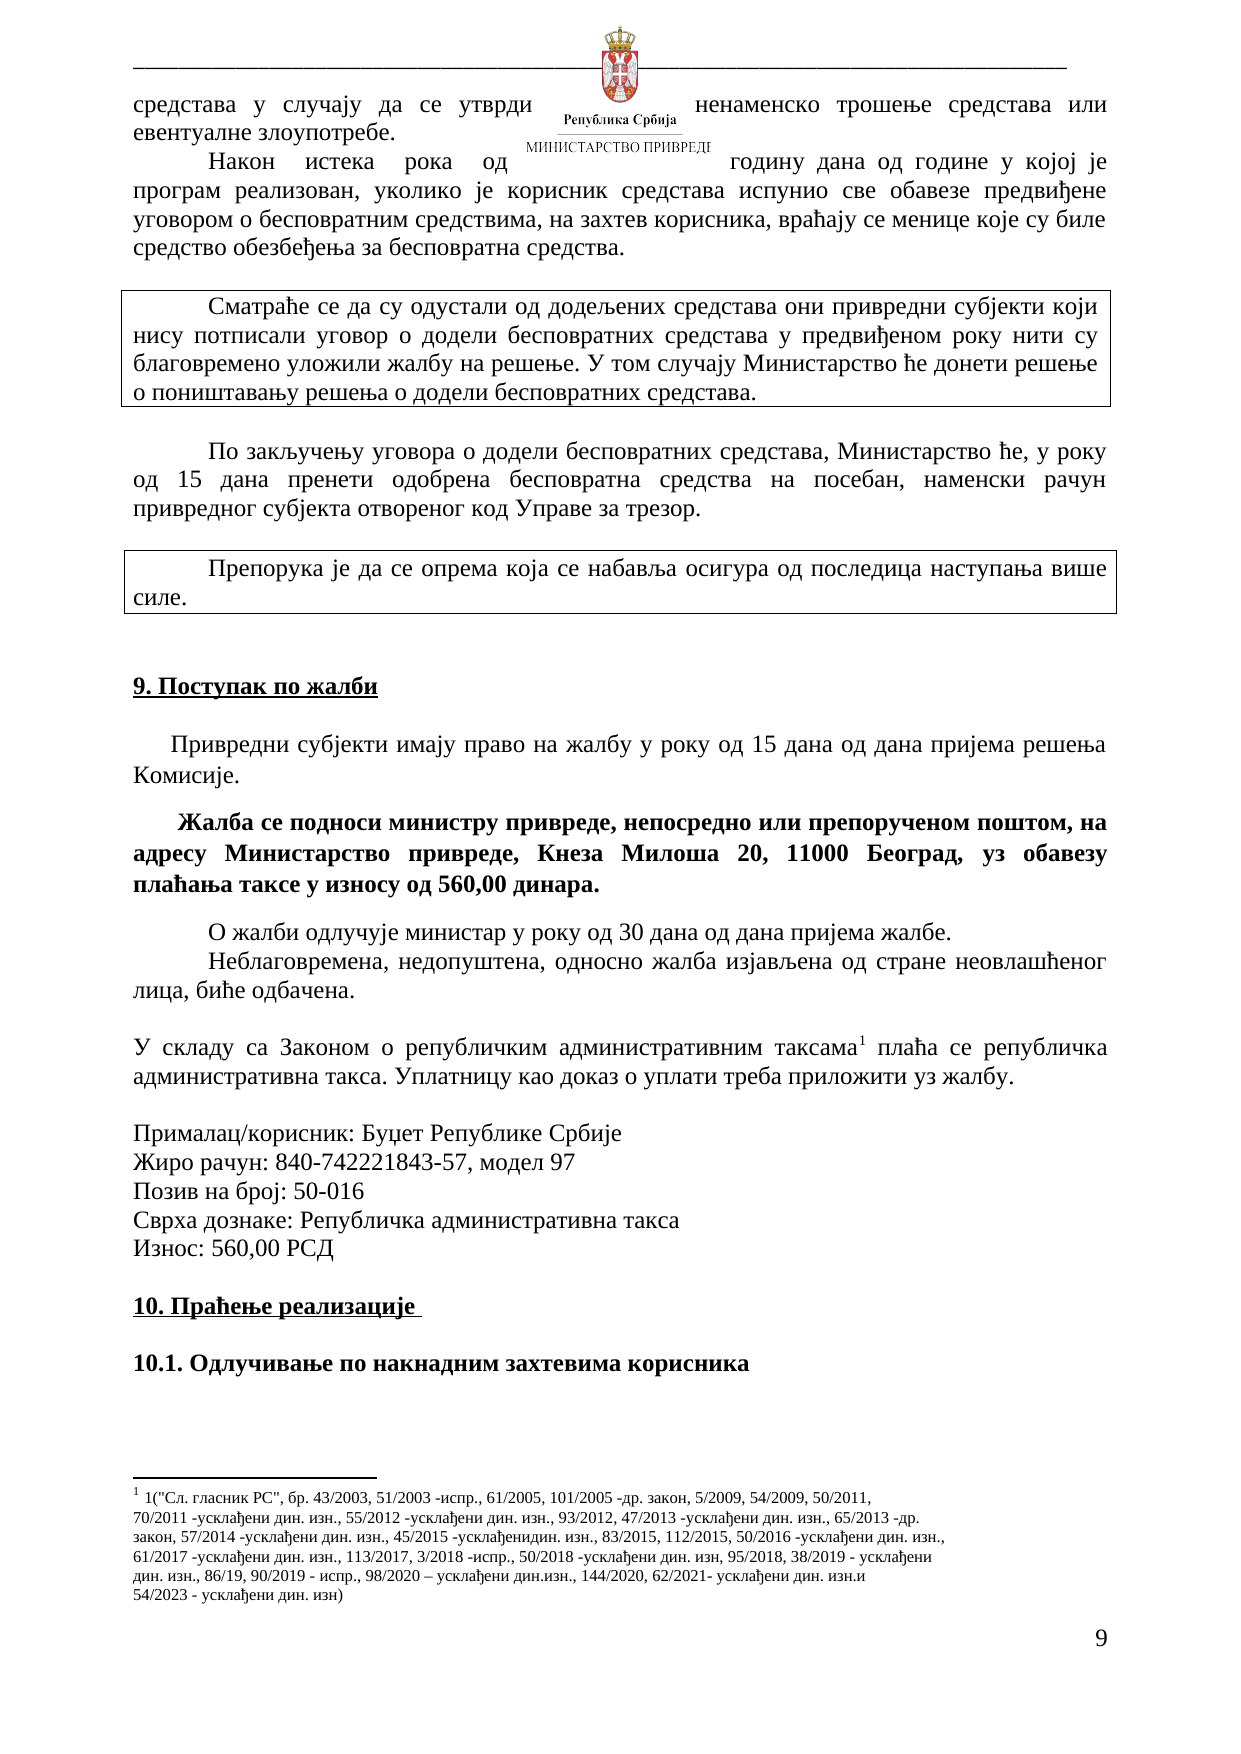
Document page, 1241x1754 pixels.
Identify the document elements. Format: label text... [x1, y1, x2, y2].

text Прималац/корисник: Буџет Републике Србије [133, 1118, 1107, 1147]
text По закључењу уговора о додели бесповратних средстава, Министарство ће, у року од 15 дана пренети одобрена бесповратна средства на посебан, наменски рачун привредног субјекта отвореног код Управе за трезор. [133, 436, 1107, 522]
picture [526, 25, 711, 154]
text Износ: 560,00 РСД [133, 1233, 1107, 1262]
text 10. Праћење реализације [133, 1291, 1107, 1320]
text Жиро рачун: 840‐742221843‐57, модел 97 [133, 1147, 1107, 1176]
table_header Сматраће се да су одустали од додељених средстава они привредни субјекти који нису потписали уговор о додели бесповратних средстава у предвиђеном року нити су благовремено уложили жалбу на решење. У том случају Министарство ће донети решење о поништавању решења о додели бесповратних средстава. [122, 291, 1110, 406]
text Сврха дознаке: Републичка aдминистративна такса [133, 1205, 1107, 1233]
text Жалба се подноси министру привреде, непосредно или препорученом поштом, на адресу Министарство привреде, Кнеза Милоша 20, 11000 Београд, уз обавезу плаћања таксе у износу од 560,00 динара. [133, 807, 1107, 898]
text Неблаговремена, недопуштена, односно жалба изјављена од стране неовлашћеног лица, биће одбачена. [133, 946, 1107, 1003]
text Привредни субјекти имају право на жалбу у року од 15 дана од дана пријема решења Комисије. [133, 729, 1107, 788]
text Након истека рока од годину дана од године у којој је програм реализован, уколико је корисник средстава испунио све обавезе предвиђене уговором о бесповратним средствима, на захтев корисника, враћају се менице које су биле средство обезбеђења за бесповратна средства. [133, 146, 1107, 261]
text Препорука је да се опрема која се набавља осигура од последица наступања више силе. [125, 551, 1116, 613]
text О жалби одлучује министар у року од 30 дана од дана пријема жалбе. [133, 917, 1107, 946]
text 9. Поступак по жалби [133, 671, 1107, 700]
text 10.1. Одлучивање по накнадним захтевима корисника [133, 1348, 1107, 1377]
text У складу са Законом о републичким административним таксама плаћа се републичкa административнa таксa. Уплатницу као доказ о уплати треба приложити уз жалбу. [133, 1032, 1107, 1090]
text Позив на број: 50‐016 [133, 1176, 1107, 1205]
